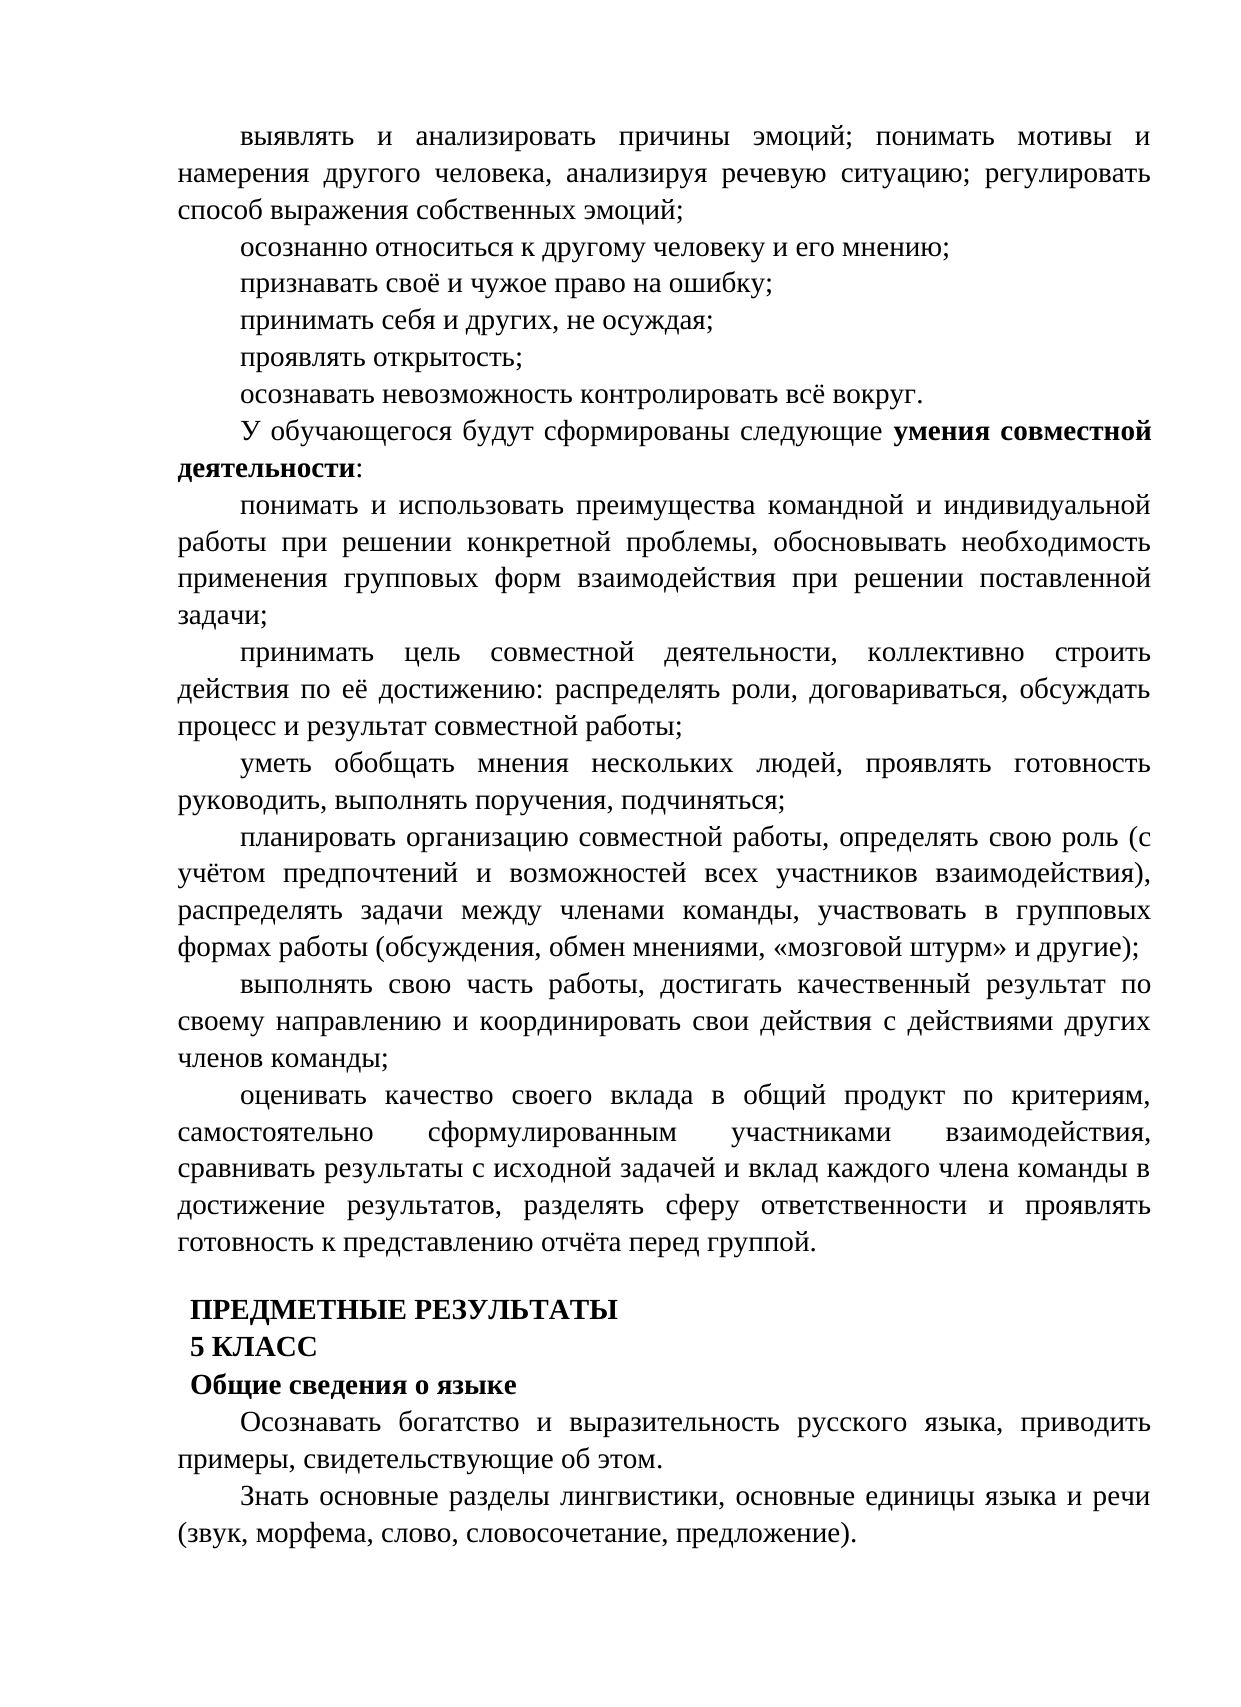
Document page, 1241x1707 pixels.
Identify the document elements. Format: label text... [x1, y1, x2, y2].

text понимать и использовать преимущества командной и индивидуальной работы при решении конкретной проблемы, обосновывать необходимость применения групповых форм взаимодействия при решении поставленной задачи; [177, 487, 1152, 631]
text Осознавать богатство и выразительность русского языка, приводить примеры, свидетельствующие об этом. [177, 1404, 1152, 1475]
text уметь обобщать мнения нескольких людей, проявлять готовность руководить, выполнять поручения, подчиняться; [177, 745, 1152, 815]
text выполнять свою часть работы, достигать качественный результат по своему направлению и координировать свои действия с действиями других членов команды; [177, 966, 1152, 1073]
text оценивать качество своего вклада в общий продукт по критериям, самостоятельно сформулированным участниками взаимодействия, сравнивать результаты с исходной задачей и вклад каждого члена команды в достижение результатов, разделять сферу ответственности и проявлять готовность к представлению отчёта перед группой. [177, 1077, 1152, 1258]
text осознанно относиться к другому человеку и его мнению; [177, 229, 1152, 262]
text 5 КЛАСС [190, 1329, 1152, 1362]
text осознавать невозможность контролировать всё вокруг. [177, 376, 1152, 410]
text У обучающегося будут сформированы следующие умения совместной деятельности: [177, 413, 1152, 483]
text проявлять открытость; [177, 339, 1152, 373]
text Общие сведения о языке [190, 1367, 1152, 1401]
text Знать основные разделы лингвистики, основные единицы языка и речи (звук, морфема, слово, словосочетание, предложение). [177, 1478, 1152, 1548]
text ПРЕДМЕТНЫЕ РЕЗУЛЬТАТЫ [190, 1292, 1152, 1326]
text планировать организацию совместной работы, определять свою роль (с учётом предпочтений и возможностей всех участников взаимодействия), распределять задачи между членами команды, участвовать в групповых формах работы (обсуждения, обмен мнениями, «мозговой штурм» и другие); [177, 819, 1152, 963]
text принимать себя и других, не осуждая; [177, 302, 1152, 336]
text признавать своё и чужое право на ошибку; [177, 266, 1152, 299]
text принимать цель совместной деятельности, коллективно строить действия по её достижению: распределять роли, договариваться, обсуждать процесс и результат совместной работы; [177, 634, 1152, 742]
text выявлять и анализировать причины эмоций; понимать мотивы и намерения другого человека, анализируя речевую ситуацию; регулировать способ выражения собственных эмоций; [177, 118, 1152, 225]
